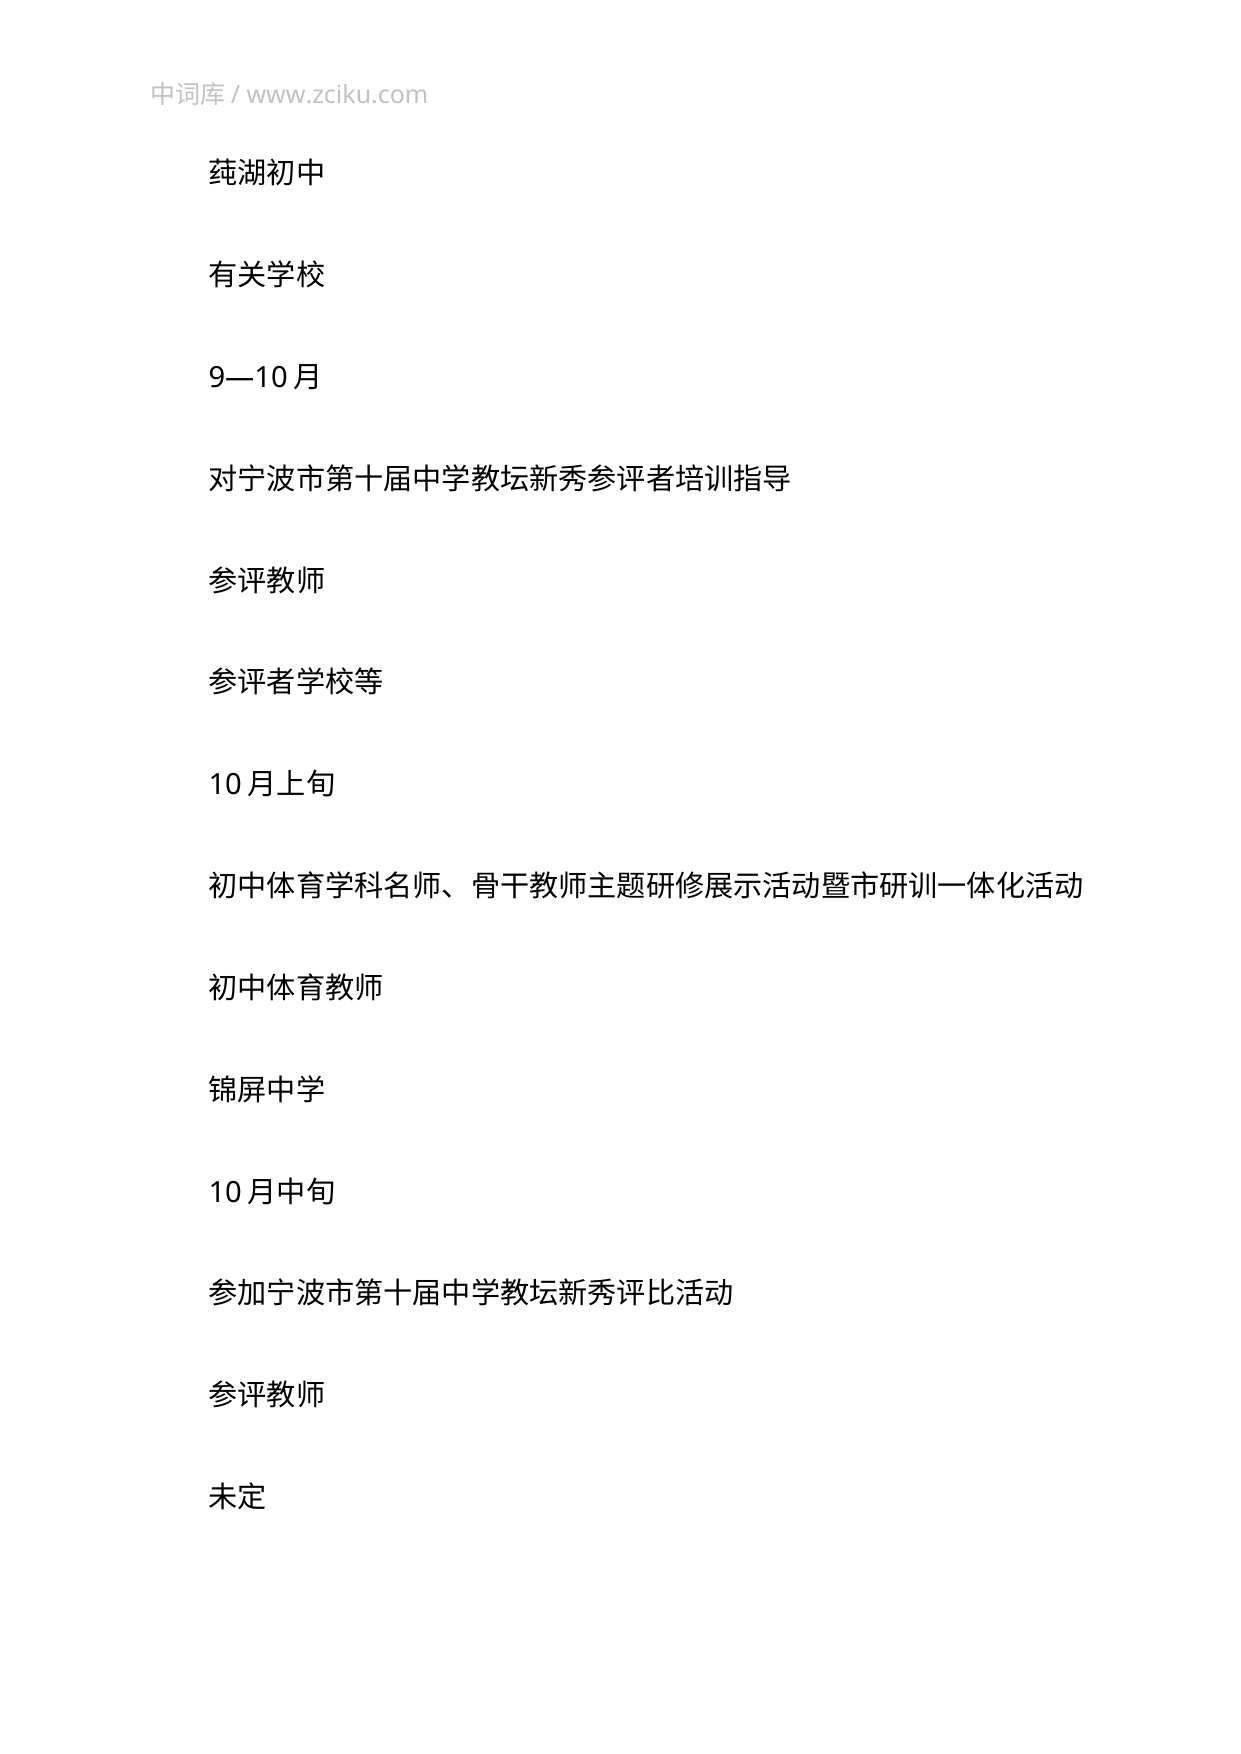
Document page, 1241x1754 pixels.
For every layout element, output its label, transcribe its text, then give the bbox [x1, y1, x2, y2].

text 未定 [150, 1474, 1090, 1516]
text 锦屏中学 [150, 1066, 1090, 1109]
text 10月上旬 [150, 761, 1090, 803]
text 莼湖初中 [150, 150, 1090, 192]
text 初中体育学科名师、骨干教师主题研修展示活动暨市研训一体化活动 [150, 863, 1090, 905]
text 参评者学校等 [150, 659, 1090, 701]
text 9—10月 [150, 353, 1090, 396]
text 参评教师 [150, 557, 1090, 599]
text 有关学校 [150, 252, 1090, 294]
text 参评教师 [150, 1372, 1090, 1414]
text 初中体育教师 [150, 964, 1090, 1007]
text 参加宁波市第十届中学教坛新秀评比活动 [150, 1270, 1090, 1312]
text 对宁波市第十届中学教坛新秀参评者培训指导 [150, 456, 1090, 498]
text 10月中旬 [150, 1168, 1090, 1211]
